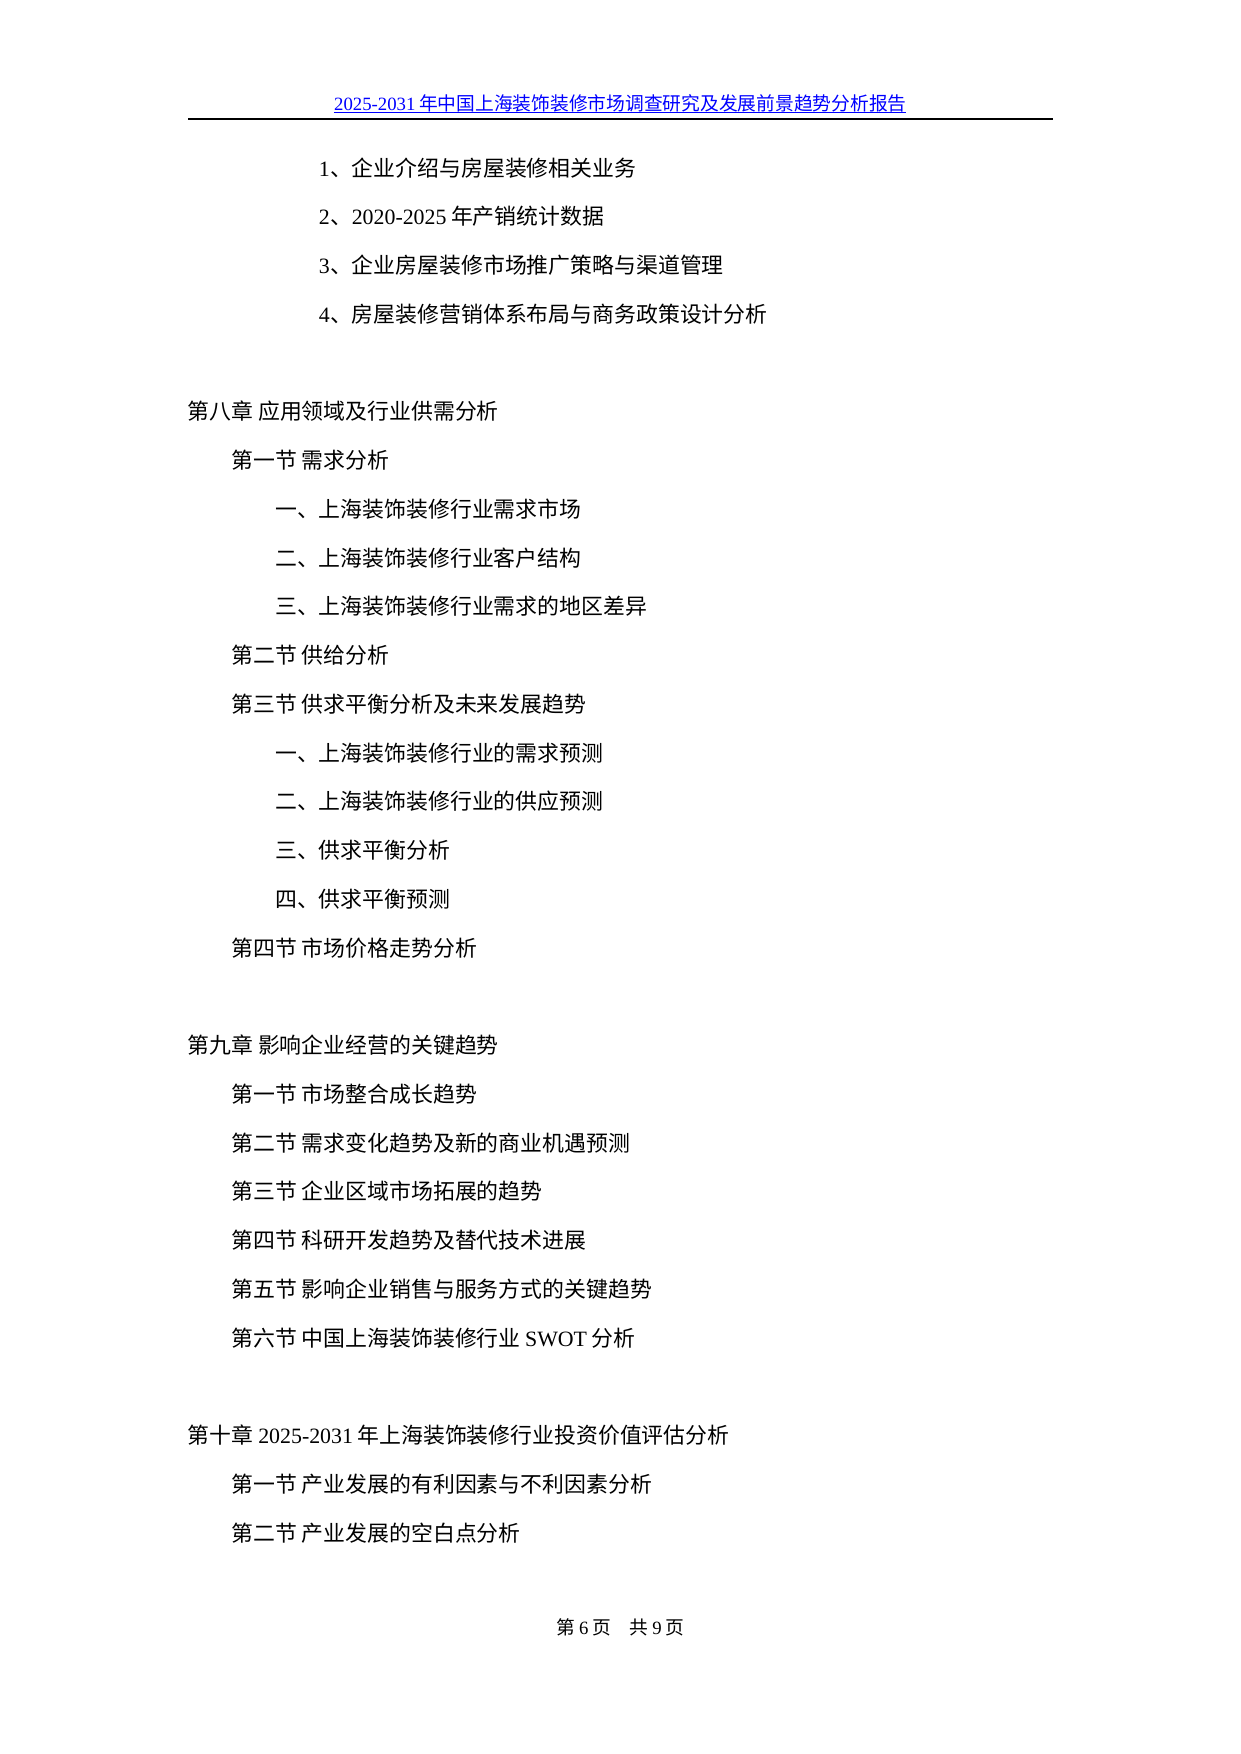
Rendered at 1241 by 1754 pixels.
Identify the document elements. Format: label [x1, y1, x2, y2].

text [187, 150, 1053, 1548]
